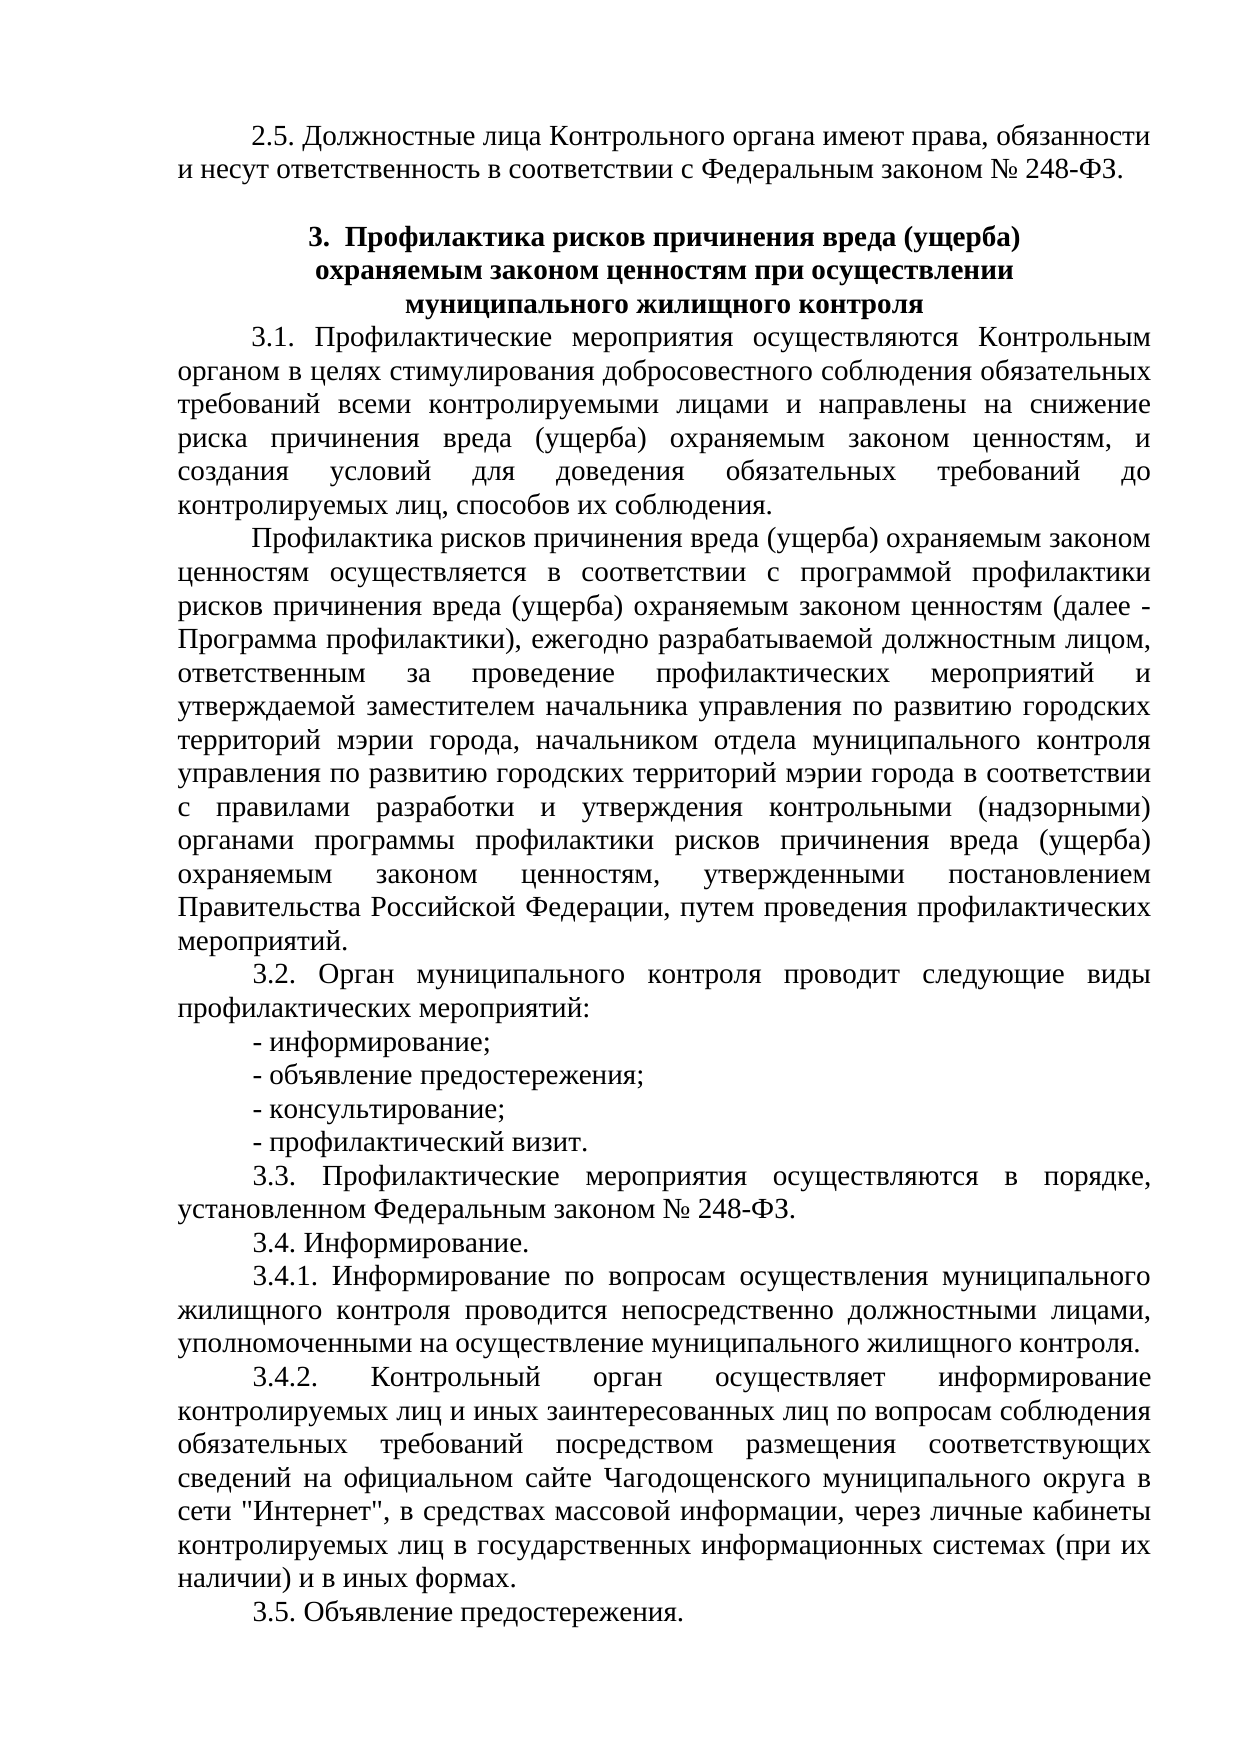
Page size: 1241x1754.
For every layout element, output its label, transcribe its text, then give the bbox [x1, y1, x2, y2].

text охраняемым законом ценностям при осуществлении [177, 252, 1152, 286]
text Профилактика рисков причинения вреда (ущерба) охраняемым законом ценностям осуществляется в соответствии с программой профилактики рисков причинения вреда (ущерба) охраняемым законом ценностям (далее - Программа профилактики), ежегодно разрабатываемой должностным лицом, ответственным за проведение профилактических мероприятий и утверждаемой заместителем начальника управления по развитию городских территорий мэрии города, начальником отдела муниципального контроля управления по развитию городских территорий мэрии города в соответствии с правилами разработки и утверждения контрольными (надзорными) органами программы профилактики рисков причинения вреда (ущерба) охраняемым законом ценностям, утвержденными постановлением Правительства Российской Федерации, путем проведения профилактических мероприятий. [177, 521, 1152, 957]
text 3.1. Профилактические мероприятия осуществляются Контрольным органом в целях стимулирования добросовестного соблюдения обязательных требований всеми контролируемыми лицами и направлены на снижение риска причинения вреда (ущерба) охраняемым законом ценностям, и создания условий для доведения обязательных требований до контролируемых лиц, способов их соблюдения. [177, 319, 1152, 521]
text 3.2. Орган муниципального контроля проводит следующие виды профилактических мероприятий: [177, 957, 1152, 1024]
text - информирование; [177, 1024, 1152, 1057]
text 3.4.1. Информирование по вопросам осуществления муниципального жилищного контроля проводится непосредственно должностными лицами, уполномоченными на осуществление муниципального жилищного контроля. [177, 1258, 1152, 1359]
text 3. Профилактика рисков причинения вреда (ущерба) [177, 219, 1152, 252]
text 3.3. Профилактические мероприятия осуществляются в порядке, установленном Федеральным законом № 248-ФЗ. [177, 1158, 1152, 1225]
text - профилактический визит. [177, 1124, 1152, 1158]
text 2.5. Должностные лица Контрольного органа имеют права, обязанности и несут ответственность в соответствии с Федеральным законом № 248-ФЗ. [177, 118, 1152, 185]
text - объявление предостережения; [177, 1057, 1152, 1091]
text 3.4.2. Контрольный орган осуществляет информирование контролируемых лиц и иных заинтересованных лиц по вопросам соблюдения обязательных требований посредством размещения соответствующих сведений на официальном сайте Чагодощенского муниципального округа в сети "Интернет", в средствах массовой информации, через личные кабинеты контролируемых лиц в государственных информационных системах (при их наличии) и в иных формах. [177, 1359, 1152, 1594]
text 3.4. Информирование. [177, 1225, 1152, 1258]
text - консультирование; [177, 1091, 1152, 1124]
text муниципального жилищного контроля [177, 286, 1152, 319]
text 3.5. Объявление предостережения. [177, 1594, 1152, 1627]
